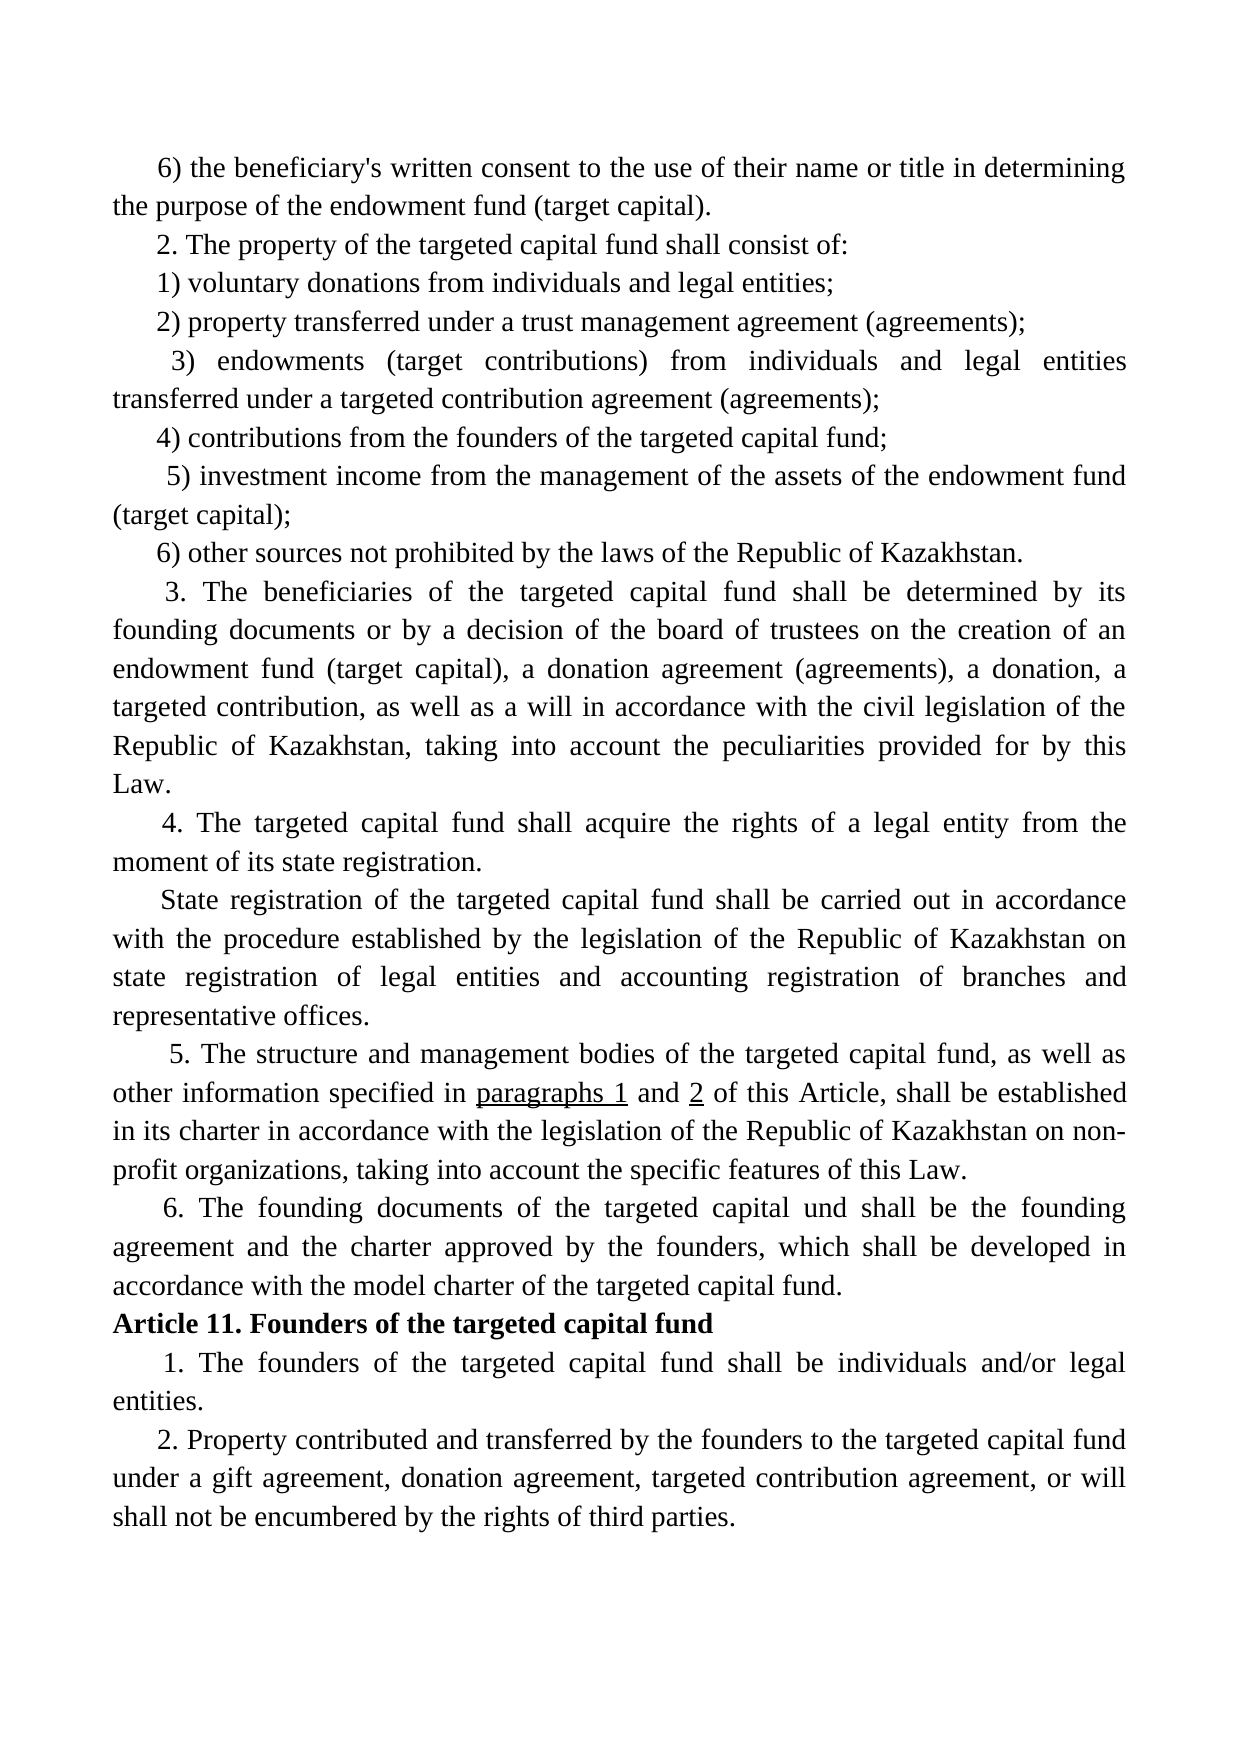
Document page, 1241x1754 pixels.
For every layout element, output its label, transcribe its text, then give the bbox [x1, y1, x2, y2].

text 3) endowments (target contributions) from individuals and legal entities transferred under a targeted contribution agreement (agreements); [112, 343, 1128, 415]
text 6) the beneficiary's written consent to the use of their name or title in determining the purpose of the endowment fund (target capital). [112, 150, 1128, 222]
text 5) investment income from the management of the assets of the endowment fund (target capital); [112, 458, 1128, 530]
text 1) voluntary donations from individuals and legal entities; [112, 266, 1128, 299]
text 6) other sources not prohibited by the laws of the Republic of Kazakhstan. [112, 535, 1128, 569]
text 4. The targeted capital fund shall acquire the rights of a legal entity from the moment of its state registration. [112, 805, 1128, 877]
text 2. Property contributed and transferred by the founders to the targeted capital fund under a gift agreement, donation agreement, targeted contribution agreement, or will shall not be encumbered by the rights of third parties. [112, 1422, 1128, 1532]
text 2) property transferred under a trust management agreement (agreements); [112, 304, 1128, 338]
text State registration of the targeted capital fund shall be carried out in accordance with the procedure established by the legislation of the Republic of Kazakhstan on state registration of legal entities and accounting registration of branches and representative offices. [112, 882, 1128, 1031]
text 6. The founding documents of the targeted capital und shall be the founding agreement and the charter approved by the founders, which shall be developed in accordance with the model charter of the targeted capital fund. [112, 1191, 1128, 1301]
text 2. The property of the targeted capital fund shall consist of: [112, 227, 1128, 261]
text 3. The beneficiaries of the targeted capital fund shall be determined by its founding documents or by a decision of the board of trustees on the creation of an endowment fund (target capital), a donation agreement (agreements), a donation, a targeted contribution, as well as a will in accordance with the civil legislation of the Republic of Kazakhstan, taking into account the peculiarities provided for by this Law. [112, 574, 1128, 800]
text 1. The founders of the targeted capital fund shall be individuals and/or legal entities. [112, 1345, 1128, 1417]
text 4) contributions from the founders of the targeted capital fund; [112, 420, 1128, 453]
text Article 11. Founders of the targeted capital fund [112, 1306, 1128, 1340]
text 5. The structure and management bodies of the targeted capital fund, as well as other information specified in paragraphs 1 and 2 of this Article, shall be established in its charter in accordance with the legislation of the Republic of Kazakhstan on non-profit organizations, taking into account the specific features of this Law. [112, 1036, 1128, 1186]
